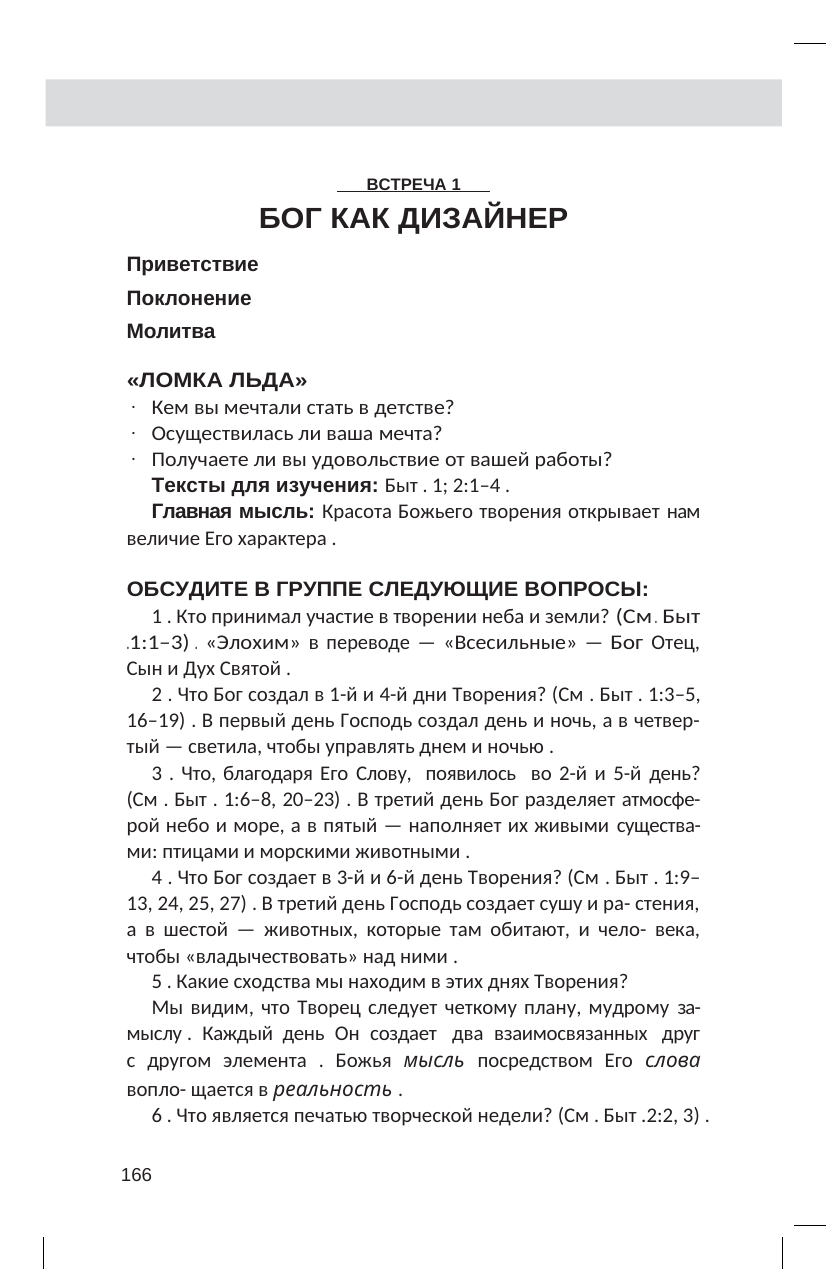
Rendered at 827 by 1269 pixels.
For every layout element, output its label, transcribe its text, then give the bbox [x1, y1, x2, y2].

text 6 . Что является печатью творческой недели? (См . Быт .2:2, 3) . [151, 1103, 796, 1128]
text 5 . Какие сходства мы находим в этих днях Творения? [151, 969, 796, 994]
subtitle ОБСУДИТЕ В ГРУППЕ СЛЕДУЮЩИЕ ВОПРОСЫ: [127, 577, 796, 601]
text 3 . Что, благодаря Его Слову, появилось во 2-й и 5-й день? (См . Быт . 1:6–8, 20–23) . В третий день Бог разделяет атмосфе- рой небо и море, а в пятый — наполняет их живыми существа- ми: птицами и морскими животными . [126, 760, 701, 864]
text Мы видим, что Творец следует четкому плану, мудрому за- мыслу . Каждый день Он создает два взаимосвязанных друг с другом элемента . Божья мысль посредством Его слова вопло- щается в реальность . [126, 994, 701, 1102]
text 4 . Что Бог создает в 3-й и 6-й день Творения? (См . Быт . 1:9–13, 24, 25, 27) . В третий день Господь создает сушу и ра- стения, а в шестой — животных, которые там обитают, и чело- века, чтобы «владычествовать» над ними . [126, 864, 701, 968]
text Главная мысль: Красота Божьего творения открывает нам величие Его характера . [126, 498, 700, 550]
list Получаете ли вы удовольствие от вашей работы? [132, 446, 796, 472]
subtitle Приветствие Поклонение Молитва [126, 252, 260, 343]
list Осуществилась ли ваша мечта? [132, 420, 796, 446]
text Тексты для изучения: Быт . 1; 2:1–4 . [151, 472, 796, 498]
text «ЛОМКА ЛЬДА» [127, 368, 796, 392]
text ВСТРЕЧА 1 [33, 174, 794, 194]
text 1 . Кто принимал участие в творении неба и земли? (См . Быт .1:1–3) . «Элохим» в переводе — «Всесильные» — Бог Отец, Сын и Дух Святой . [126, 603, 700, 681]
text 2 . Что Бог создал в 1-й и 4-й дни Творения? (См . Быт . 1:3–5, 16–19) . В первый день Господь создал день и ночь, а в четвер- тый — светила, чтобы управлять днем и ночью . [126, 681, 701, 759]
text 166 [121, 1164, 796, 1185]
subtitle БОГ КАК ДИЗАЙНЕР [112, 201, 714, 235]
list Кем вы мечтали стать в детстве? [132, 394, 796, 419]
